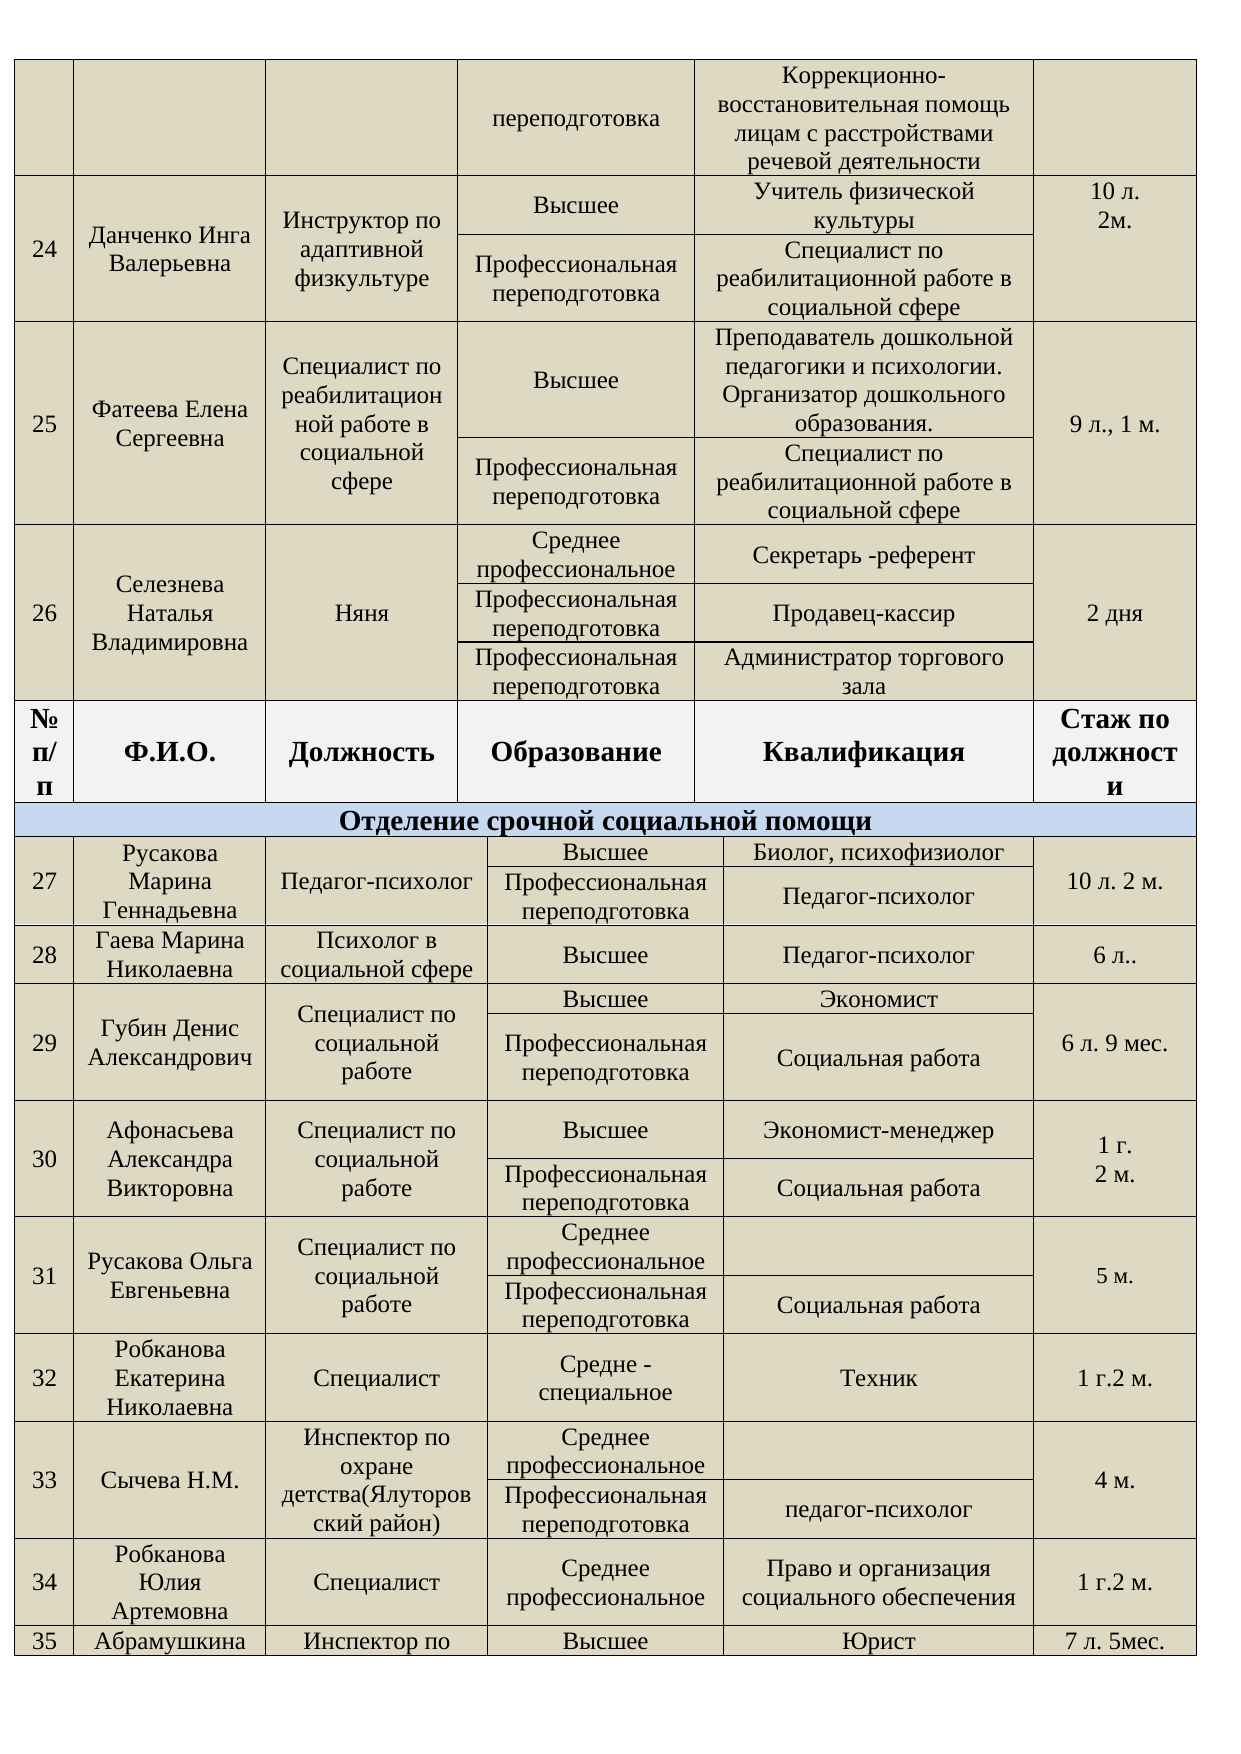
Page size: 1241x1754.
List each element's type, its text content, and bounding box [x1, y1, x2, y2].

table_cell Среднее профессиональное [488, 1422, 723, 1479]
table_cell Инструктор по адаптивной физкультуре [266, 176, 457, 321]
table_cell Отделение срочной социальной помощи [15, 803, 1196, 836]
table_cell 27 [15, 837, 73, 924]
table_cell Высшее [488, 837, 723, 866]
table_cell 35 [15, 1626, 73, 1655]
table_cell Робканова Екатерина Николаевна [74, 1334, 265, 1421]
table_cell № п/п [15, 701, 73, 802]
table_cell 34 [15, 1539, 73, 1625]
table_cell Афонасьева Александра Викторовна [74, 1101, 265, 1216]
table_cell Селезнева Наталья Владимировна [74, 525, 265, 700]
table_cell Среднее профессиональное [488, 1539, 723, 1625]
table_cell Социальная работа [724, 1159, 1033, 1216]
table_cell Русакова Ольга Евгеньевна [74, 1217, 265, 1333]
table_cell Профессиональная переподготовка [488, 867, 723, 924]
table_cell Экономист-менеджер [724, 1101, 1033, 1158]
table_cell 25 [15, 322, 73, 524]
table_cell Няня [266, 525, 457, 700]
table_cell 4 м. [1034, 1422, 1196, 1538]
table_cell Профессиональная переподготовка [458, 643, 694, 700]
table_cell Педагог-психолог [724, 867, 1033, 924]
table_cell Профессиональная переподготовка [488, 1276, 723, 1333]
table_cell Учитель физической культуры [695, 176, 1033, 234]
table_cell педагог-психолог [724, 1480, 1033, 1538]
table_cell Профессиональная переподготовка [458, 584, 694, 641]
table_cell 9 л., 1 м. [1034, 322, 1196, 524]
table_cell Средне - специальное [488, 1334, 723, 1421]
table_cell 1 г.2 м. [1034, 1539, 1196, 1625]
table_cell [724, 1422, 1033, 1479]
table_cell Преподаватель дошкольной педагогики и психологии. Организатор дошкольного образования. [695, 322, 1033, 437]
table_cell Профессиональная переподготовка [488, 1014, 723, 1100]
table_cell Специалист по реабилитационной работе в социальной сфере [695, 235, 1033, 321]
table_cell Высшее [488, 984, 723, 1013]
table_cell Специалист по реабилитационной работе в социальной сфере [695, 438, 1033, 524]
table_cell 10 л. 2 м. [1034, 837, 1196, 924]
table_cell Инспектор по охране детства(Ялуторовский район) [266, 1422, 487, 1538]
table_cell Профессиональная переподготовка [458, 235, 694, 321]
table_cell Социальная работа [724, 1014, 1033, 1100]
table_cell Среднее профессиональное [458, 525, 694, 583]
table_cell Профессиональная переподготовка [488, 1480, 723, 1538]
table_cell 31 [15, 1217, 73, 1333]
table_cell Продавец-кассир [695, 584, 1033, 641]
table_cell Образование [458, 701, 694, 802]
table_cell 28 [15, 926, 73, 983]
table_cell Робканова Юлия Артемовна [74, 1539, 265, 1625]
table_cell Фатеева Елена Сергеевна [74, 322, 265, 524]
table_cell Гаева Марина Николаевна [74, 926, 265, 983]
table_cell Губин Денис Александрович [74, 984, 265, 1100]
table_cell 33 [15, 1422, 73, 1538]
table_cell Квалификация [695, 701, 1033, 802]
table_cell 6 л. 9 мес. [1034, 984, 1196, 1100]
table_cell Право и организация социального обеспечения [724, 1539, 1033, 1625]
table_cell 2 дня [1034, 525, 1196, 700]
table_cell Экономист [724, 984, 1033, 1013]
table_cell Высшее [488, 1626, 723, 1655]
table_cell Педагог-психолог [266, 837, 487, 924]
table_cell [74, 1626, 265, 1655]
table_cell Стаж по должности [1034, 701, 1196, 802]
table_cell Специалист по социальной работе [266, 1217, 487, 1333]
table_cell 1 г. 2 м. [1034, 1101, 1196, 1216]
table_cell Высшее [458, 322, 694, 437]
table_cell Должность [266, 701, 457, 802]
table_cell 1 г.2 м. [1034, 1334, 1196, 1421]
table_cell Секретарь -референт [695, 525, 1033, 583]
table_cell Техник [724, 1334, 1033, 1421]
table_cell Специалист по социальной работе [266, 984, 487, 1100]
table_cell Биолог, психофизиолог [724, 837, 1033, 866]
table_cell Высшее [488, 926, 723, 983]
table_cell Среднее профессиональное [488, 1217, 723, 1275]
table_cell 32 [15, 1334, 73, 1421]
table_cell Администратор торгового зала [695, 643, 1033, 700]
table_cell 26 [15, 525, 73, 700]
table_cell Данченко Инга Валерьевна [74, 176, 265, 321]
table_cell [458, 60, 694, 175]
table_cell 29 [15, 984, 73, 1100]
table_cell Профессиональная переподготовка [458, 438, 694, 524]
table_cell Профессиональная переподготовка [488, 1159, 723, 1216]
table_cell 24 [15, 176, 73, 321]
table_cell Социальная работа [724, 1276, 1033, 1333]
table_cell 30 [15, 1101, 73, 1216]
table_cell Специалист по социальной работе [266, 1101, 487, 1216]
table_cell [266, 1626, 487, 1655]
table_cell 5 м. [1034, 1217, 1196, 1333]
table_cell Юрист [724, 1626, 1033, 1655]
table_cell Русакова Марина Геннадьевна [74, 837, 265, 924]
table_cell Специалист [266, 1539, 487, 1625]
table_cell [695, 60, 1033, 175]
table_cell Высшее [458, 176, 694, 234]
table_cell Сычева Н.М. [74, 1422, 265, 1538]
table_cell [724, 1217, 1033, 1275]
table_cell Ф.И.О. [74, 701, 265, 802]
table_cell 7 л. 5мес. [1034, 1626, 1196, 1655]
table_cell Высшее [488, 1101, 723, 1158]
table_cell 10 л. 2м. [1034, 176, 1196, 321]
table_cell Специалист по реабилитационной работе в социальной сфере [266, 322, 457, 524]
table_cell 6 л.. [1034, 926, 1196, 983]
table_cell Психолог в социальной сфере [266, 926, 487, 983]
table_cell Педагог-психолог [724, 926, 1033, 983]
table_cell Специалист [266, 1334, 487, 1421]
